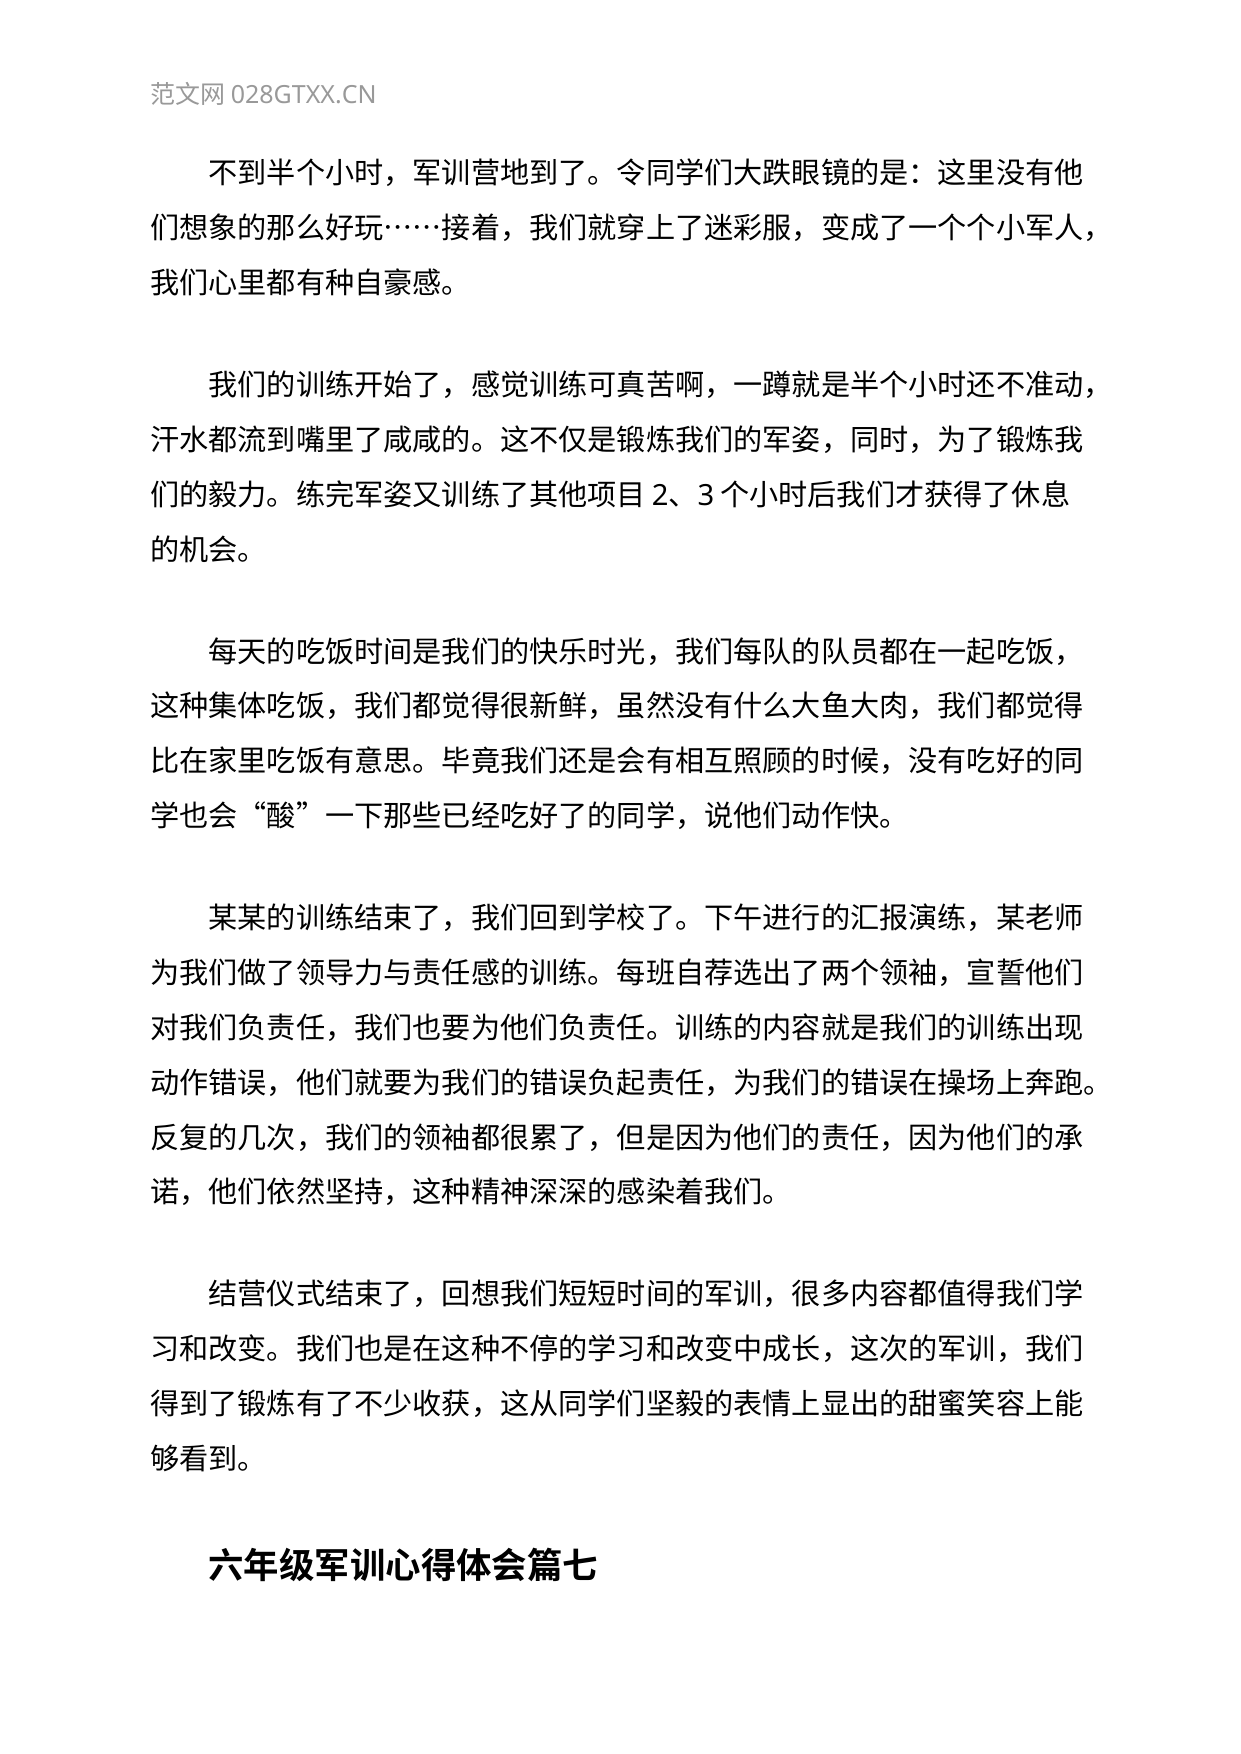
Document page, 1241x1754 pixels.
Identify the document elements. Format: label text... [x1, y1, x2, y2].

text 结营仪式结束了，回想我们短短时间的军训，很多内容都值得我们学习和改变。我们也是在这种不停的学习和改变中成长，这次的军训，我们得到了锻炼有了不少收获，这从同学们坚毅的表情上显出的甜蜜笑容上能够看到。 [150, 1271, 1090, 1478]
text 我们的训练开始了，感觉训练可真苦啊，一蹲就是半个小时还不准动，汗水都流到嘴里了咸咸的。这不仅是锻炼我们的军姿，同时，为了锻炼我们的毅力。练完军姿又训练了其他项目2、3个小时后我们才获得了休息的机会。 [150, 362, 1090, 569]
text 不到半个小时，军训营地到了。令同学们大跌眼镜的是：这里没有他们想象的那么好玩……接着，我们就穿上了迷彩服，变成了一个个小军人，我们心里都有种自豪感。 [150, 150, 1090, 302]
text 六年级军训心得体会篇七 [150, 1537, 1090, 1588]
text 每天的吃饭时间是我们的快乐时光，我们每队的队员都在一起吃饭，这种集体吃饭，我们都觉得很新鲜，虽然没有什么大鱼大肉，我们都觉得比在家里吃饭有意思。毕竟我们还是会有相互照顾的时候，没有吃好的同学也会“酸”一下那些已经吃好了的同学，说他们动作快。 [150, 628, 1090, 835]
text 某某的训练结束了，我们回到学校了。下午进行的汇报演练，某老师为我们做了领导力与责任感的训练。每班自荐选出了两个领袖，宣誓他们对我们负责任，我们也要为他们负责任。训练的内容就是我们的训练出现动作错误，他们就要为我们的错误负起责任，为我们的错误在操场上奔跑。反复的几次，我们的领袖都很累了，但是因为他们的责任，因为他们的承诺，他们依然坚持，这种精神深深的感染着我们。 [150, 894, 1090, 1211]
